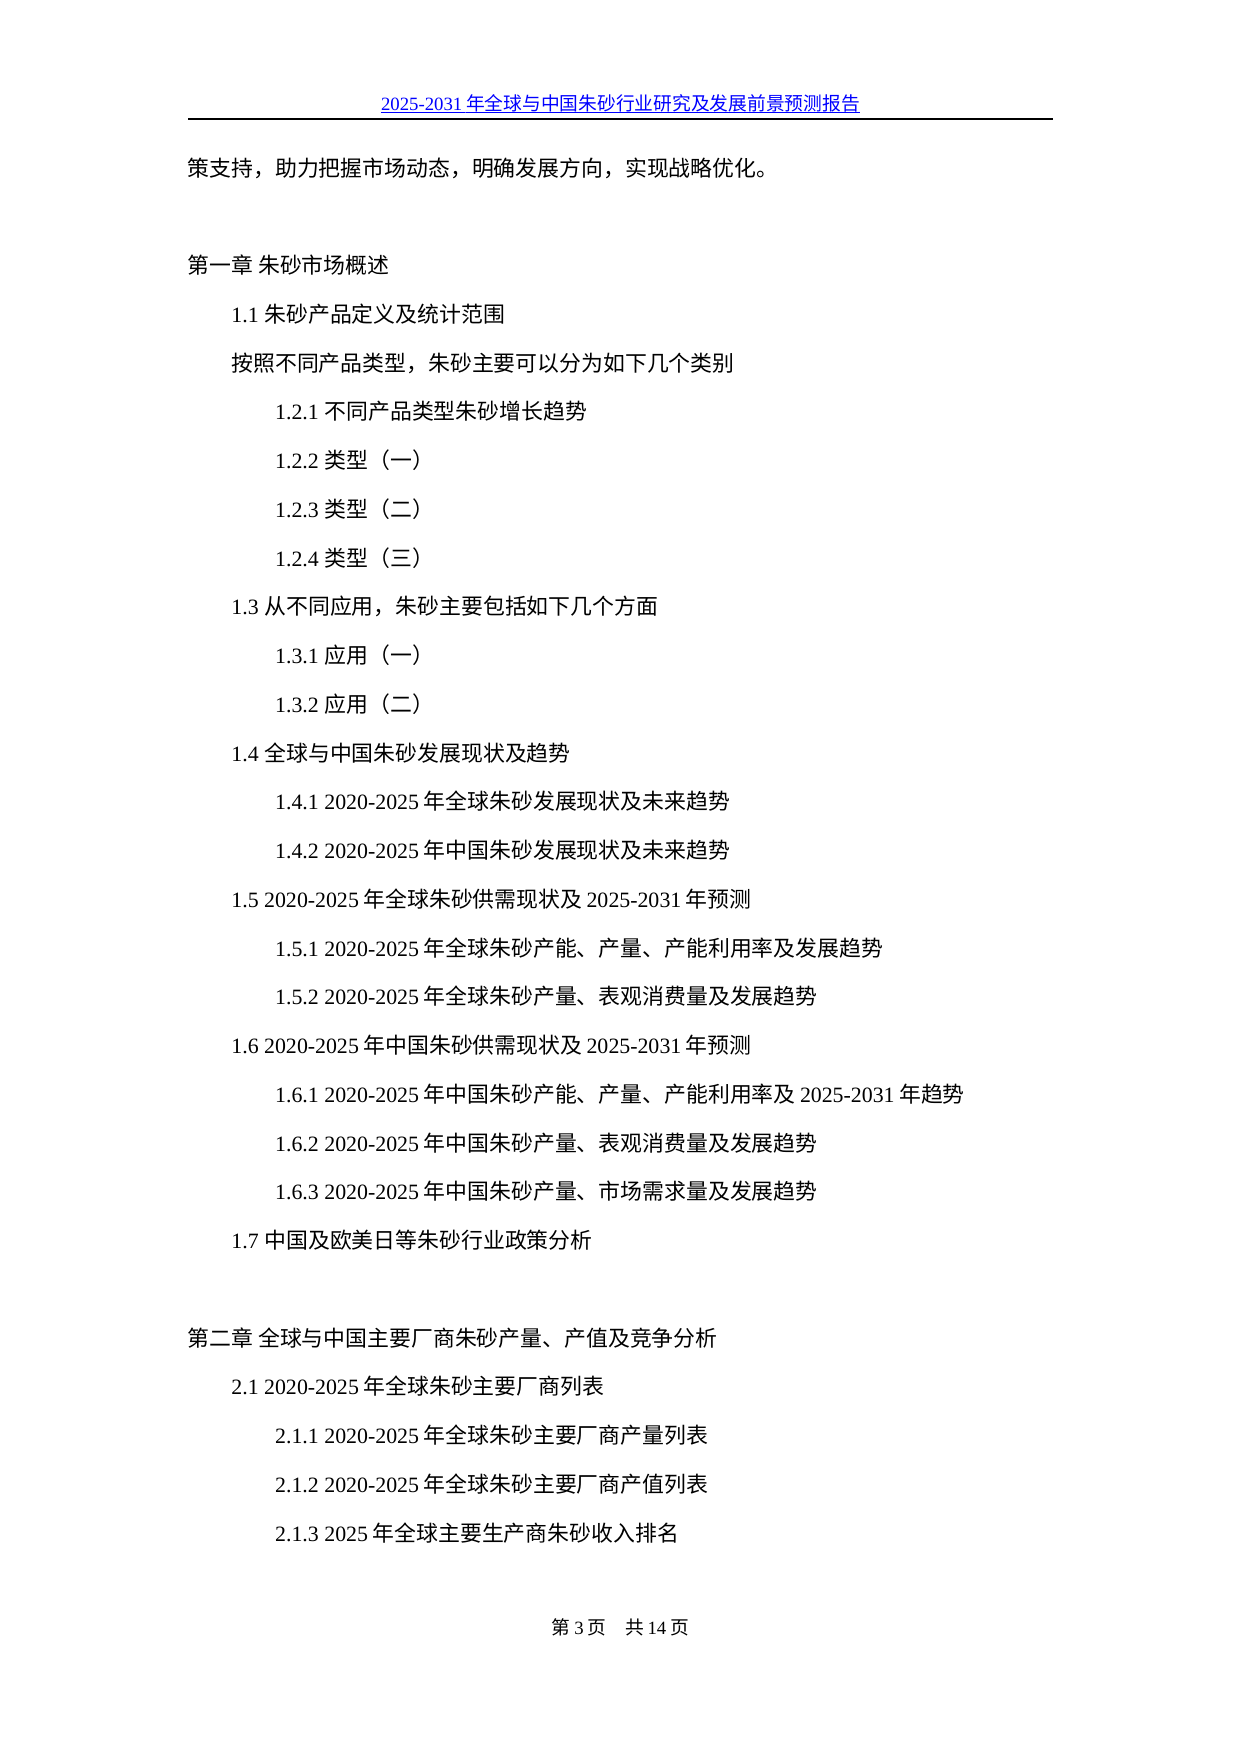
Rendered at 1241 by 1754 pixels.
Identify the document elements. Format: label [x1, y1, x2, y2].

text [187, 150, 1053, 1548]
